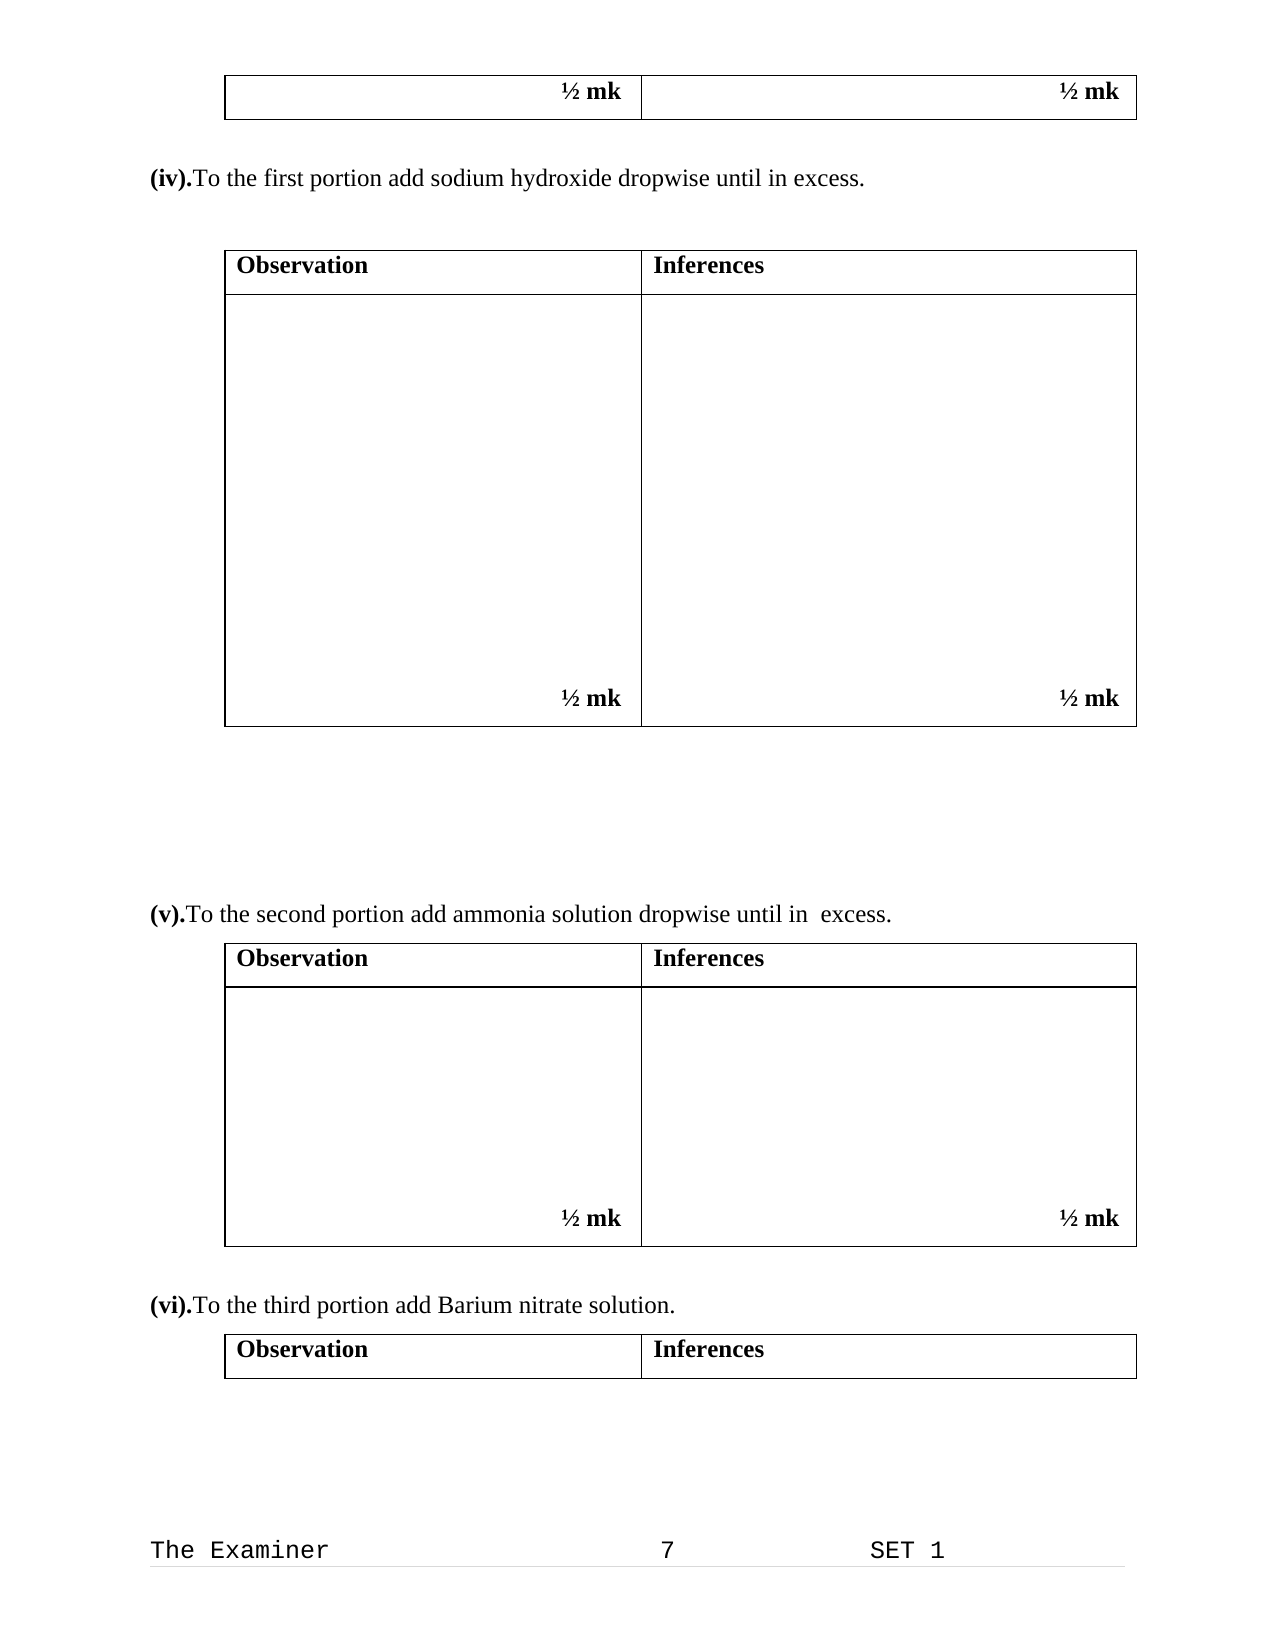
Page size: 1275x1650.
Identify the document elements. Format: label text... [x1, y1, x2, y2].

table_cell ½ mk [642, 76, 1136, 119]
table_cell ½ mk [642, 295, 1136, 726]
text (iv).To the first portion add sodium hydroxide dropwise until in excess. [150, 163, 1125, 192]
table_header Inferences [642, 1335, 1136, 1377]
text (v).To the second portion add ammonia solution dropwise until in excess. [150, 899, 1125, 928]
table_cell ½ mk [226, 988, 641, 1246]
text (vi).To the third portion add Barium nitrate solution. [150, 1290, 1125, 1319]
table_header Inferences [642, 251, 1136, 293]
table_cell ½ mk [642, 988, 1136, 1246]
table_header Observation [226, 1335, 641, 1377]
table_cell ½ mk [226, 76, 641, 119]
table_cell ½ mk [226, 295, 641, 726]
table_header Inferences [642, 944, 1136, 986]
table_header Observation [226, 251, 641, 293]
table_header Observation [226, 944, 641, 986]
